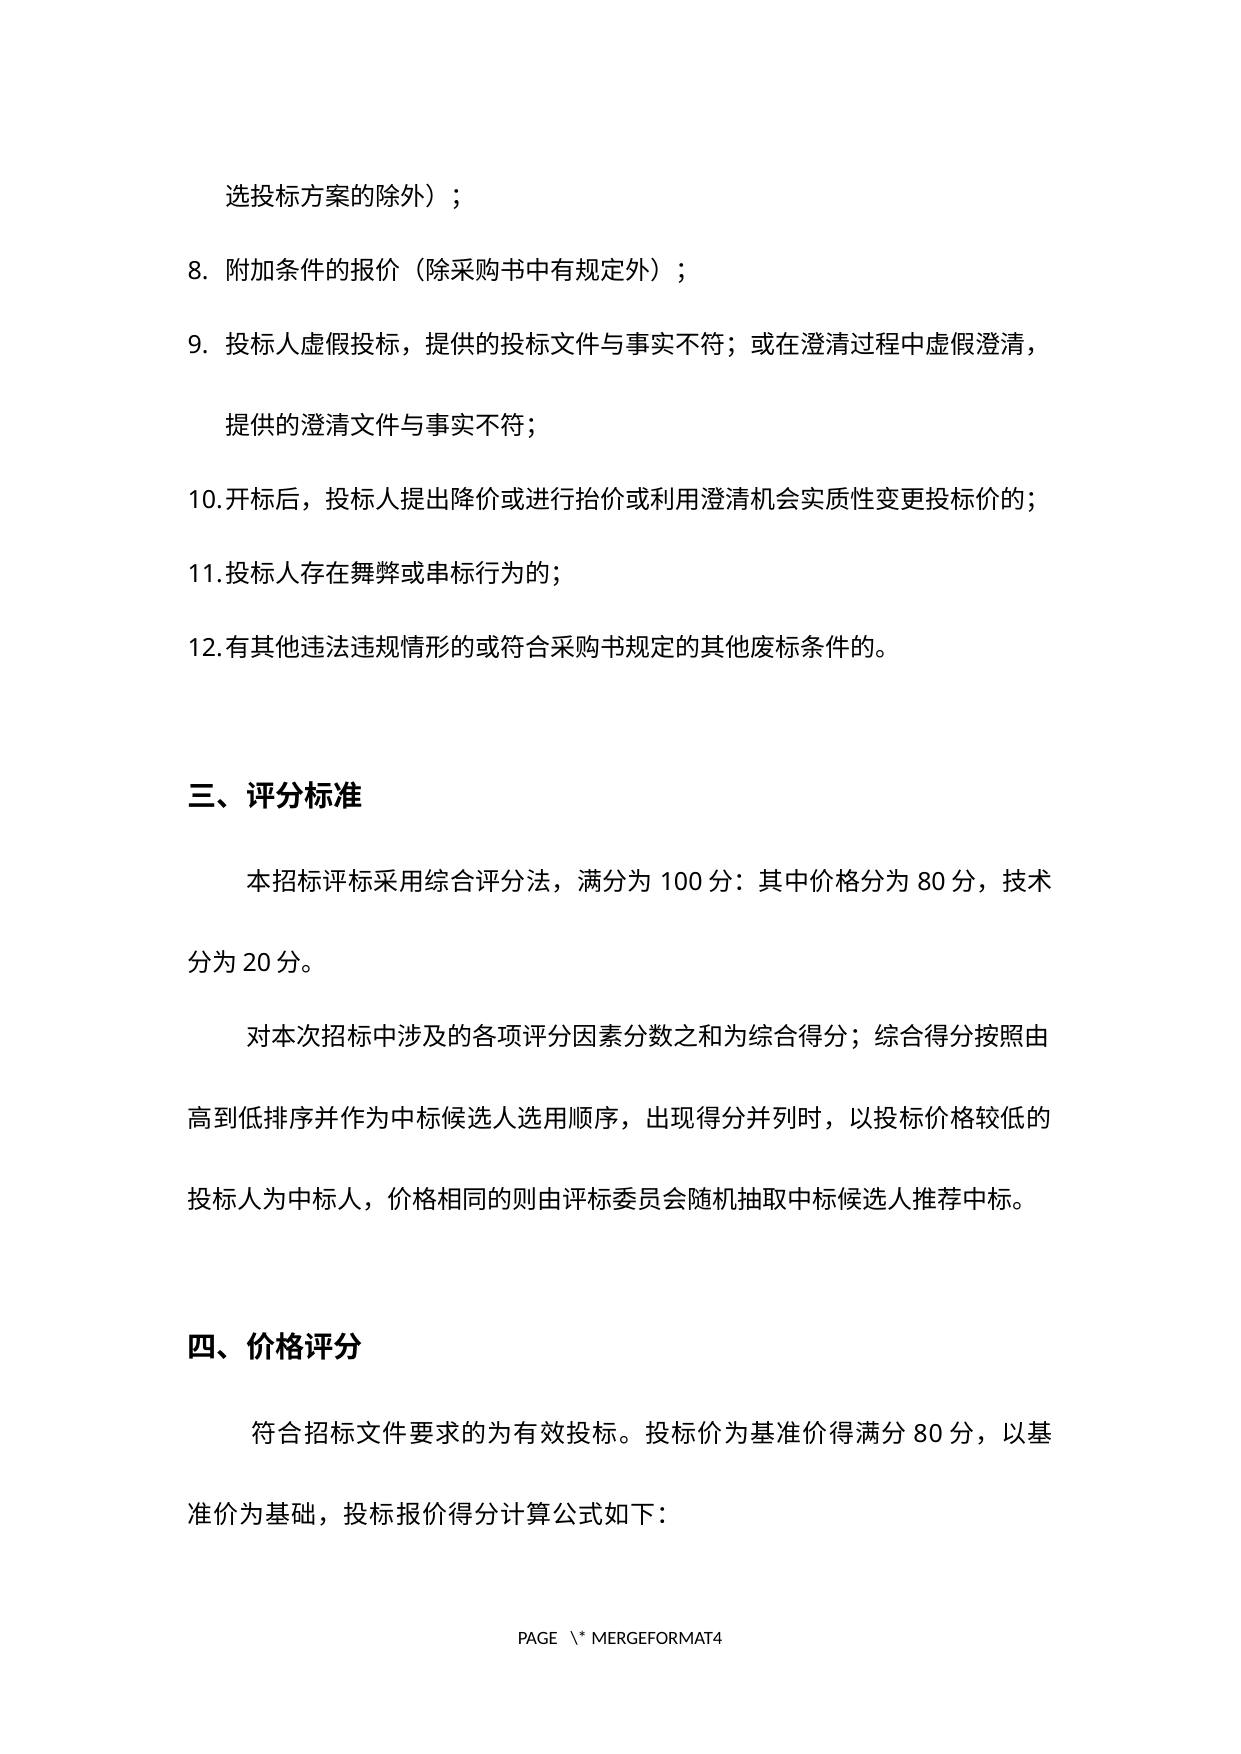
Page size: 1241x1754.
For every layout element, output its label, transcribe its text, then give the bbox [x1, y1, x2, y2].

text 三、评分标准 [187, 761, 1053, 826]
list 投标人存在舞弊或串标行为的； [187, 539, 1053, 604]
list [187, 162, 1053, 227]
list 投标人虚假投标，提供的投标文件与事实不符；或在澄清过程中虚假澄清，提供的澄清文件与事实不符； [187, 310, 1053, 456]
text 四、价格评分 [187, 1312, 1053, 1377]
text 符合招标文件要求的为有效投标。投标价为基准价得满分80分，以基准价为基础，投标报价得分计算公式如下： [187, 1399, 1053, 1545]
text 对本次招标中涉及的各项评分因素分数之和为综合得分；综合得分按照由高到低排序并作为中标候选人选用顺序，出现得分并列时，以投标价格较低的投标人为中标人，价格相同的则由评标委员会随机抽取中标候选人推荐中标。 [187, 1002, 1053, 1230]
text 本招标评标采用综合评分法，满分为100分：其中价格分为80分，技术分为20分。 [187, 847, 1053, 993]
list 开标后，投标人提出降价或进行抬价或利用澄清机会实质性变更投标价的； [187, 465, 1053, 530]
list 附加条件的报价（除采购书中有规定外）； [187, 236, 1053, 301]
list 有其他违法违规情形的或符合采购书规定的其他废标条件的。 [187, 613, 1053, 678]
